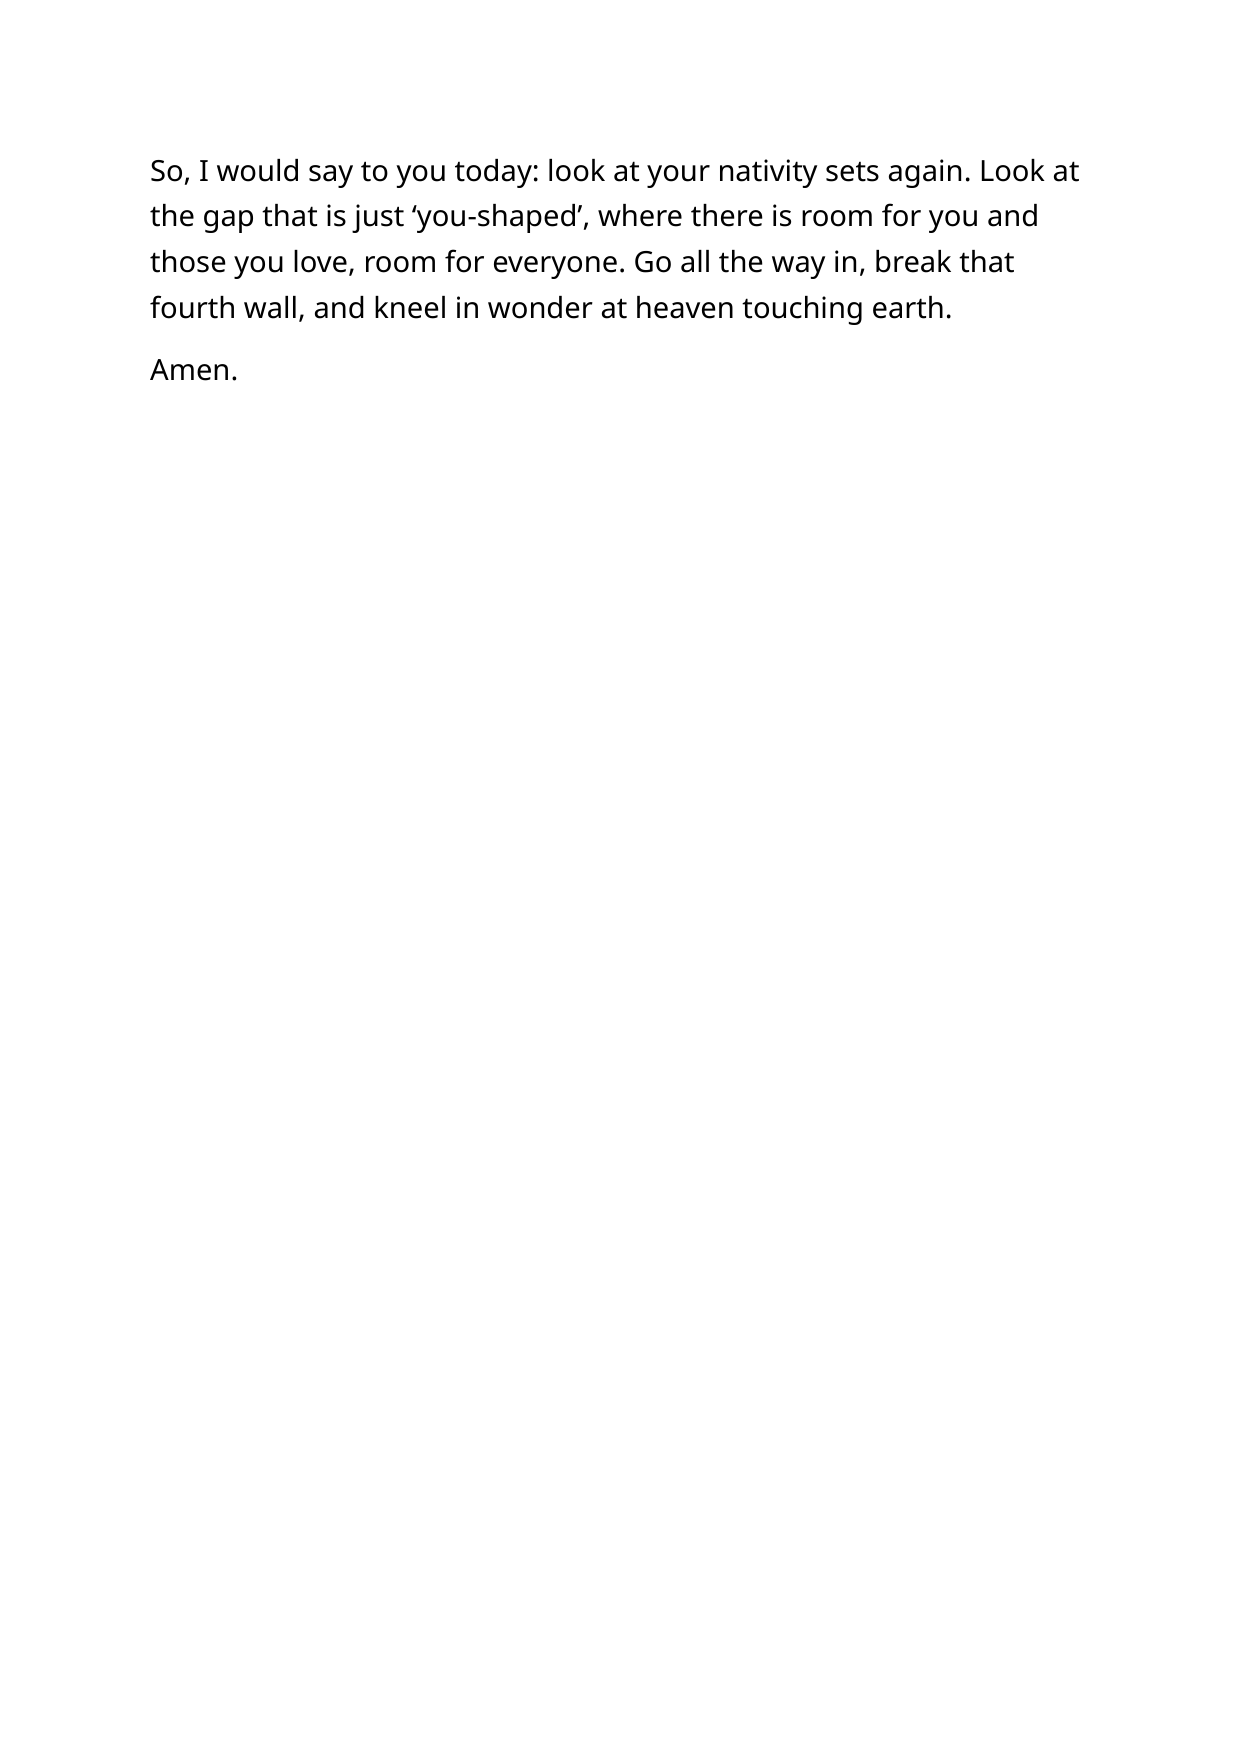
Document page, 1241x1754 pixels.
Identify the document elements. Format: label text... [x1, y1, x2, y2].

text So, I would say to you today: look at your nativity sets again. Look at the gap that is just ‘you-shaped’, where there is room for you and those you love, room for everyone. Go all the way in, break that fourth wall, and kneel in wonder at heaven touching earth. [150, 150, 1090, 327]
text Amen. [150, 349, 1090, 389]
